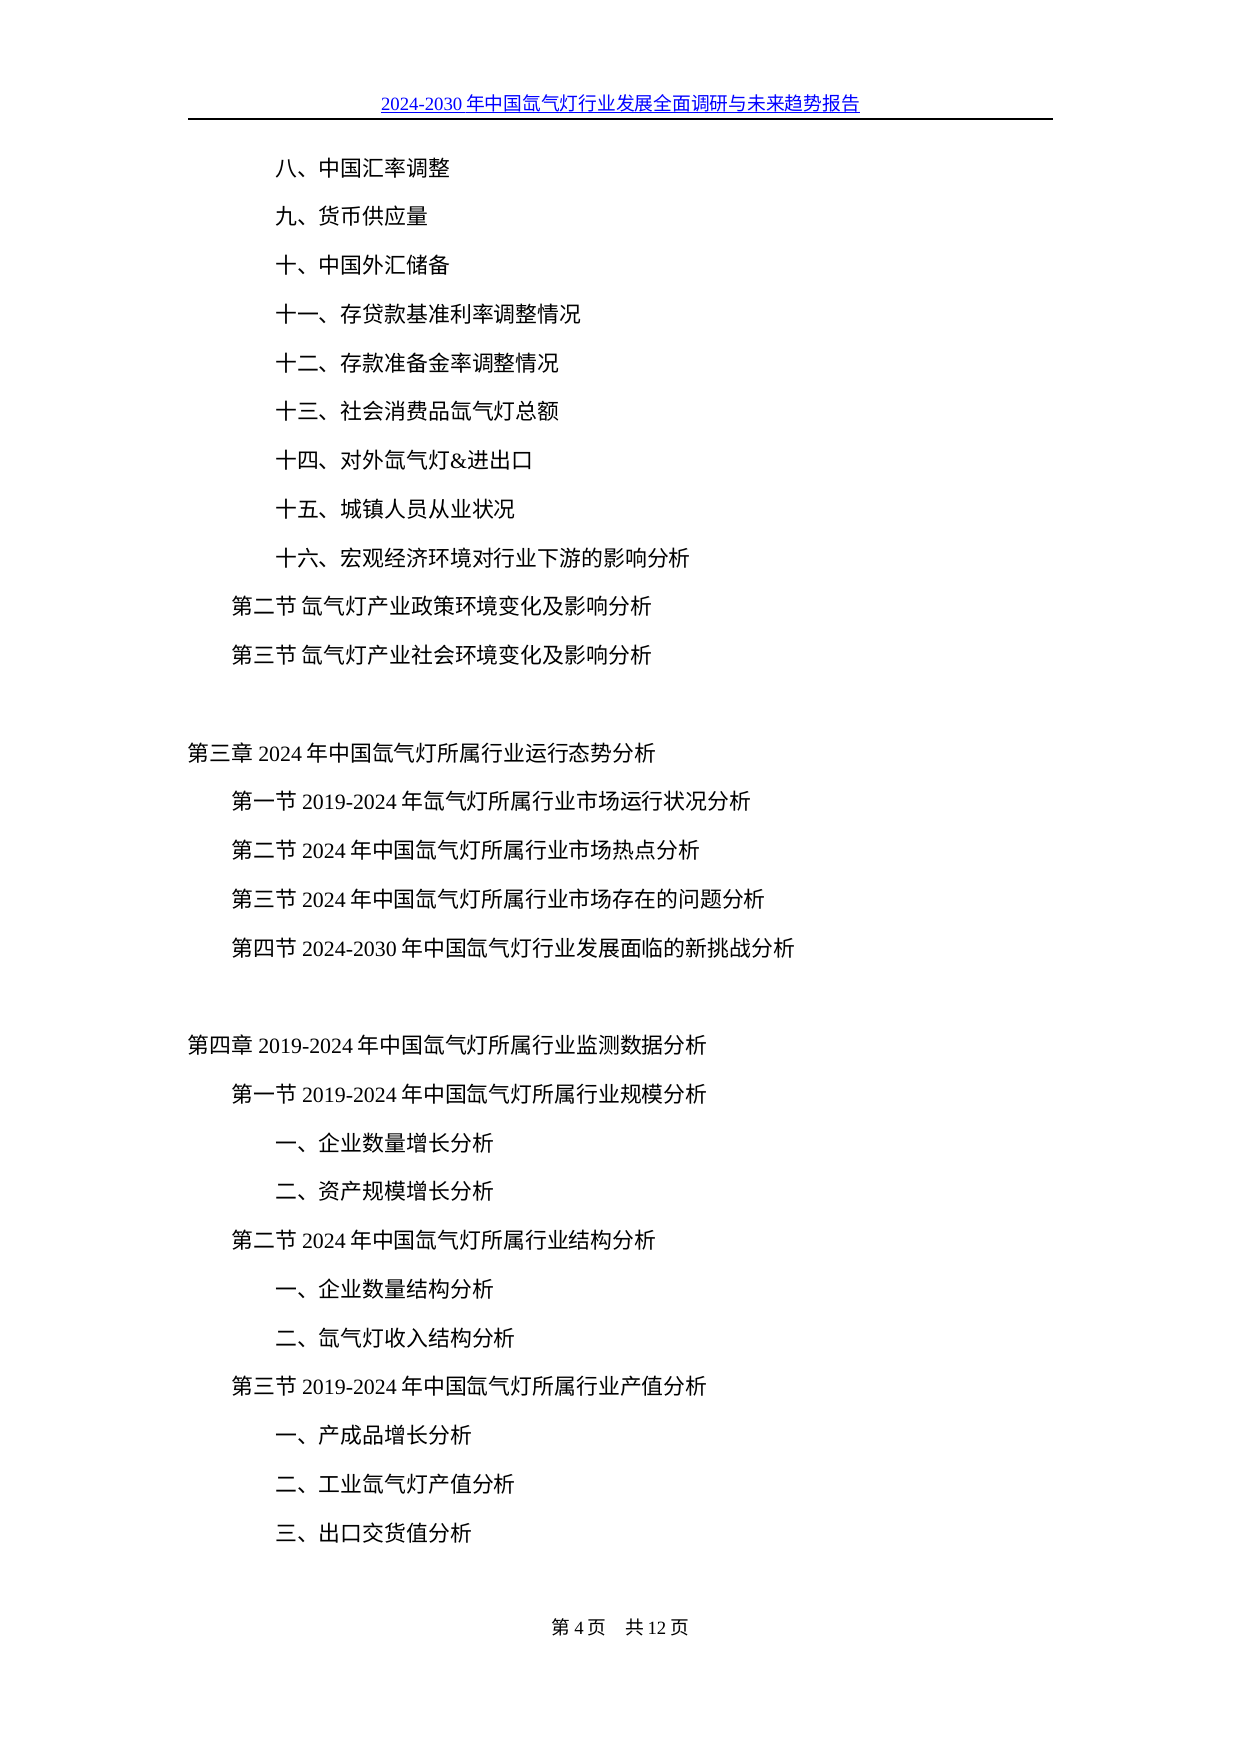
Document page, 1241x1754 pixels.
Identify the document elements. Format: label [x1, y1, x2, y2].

text [187, 150, 1053, 1548]
